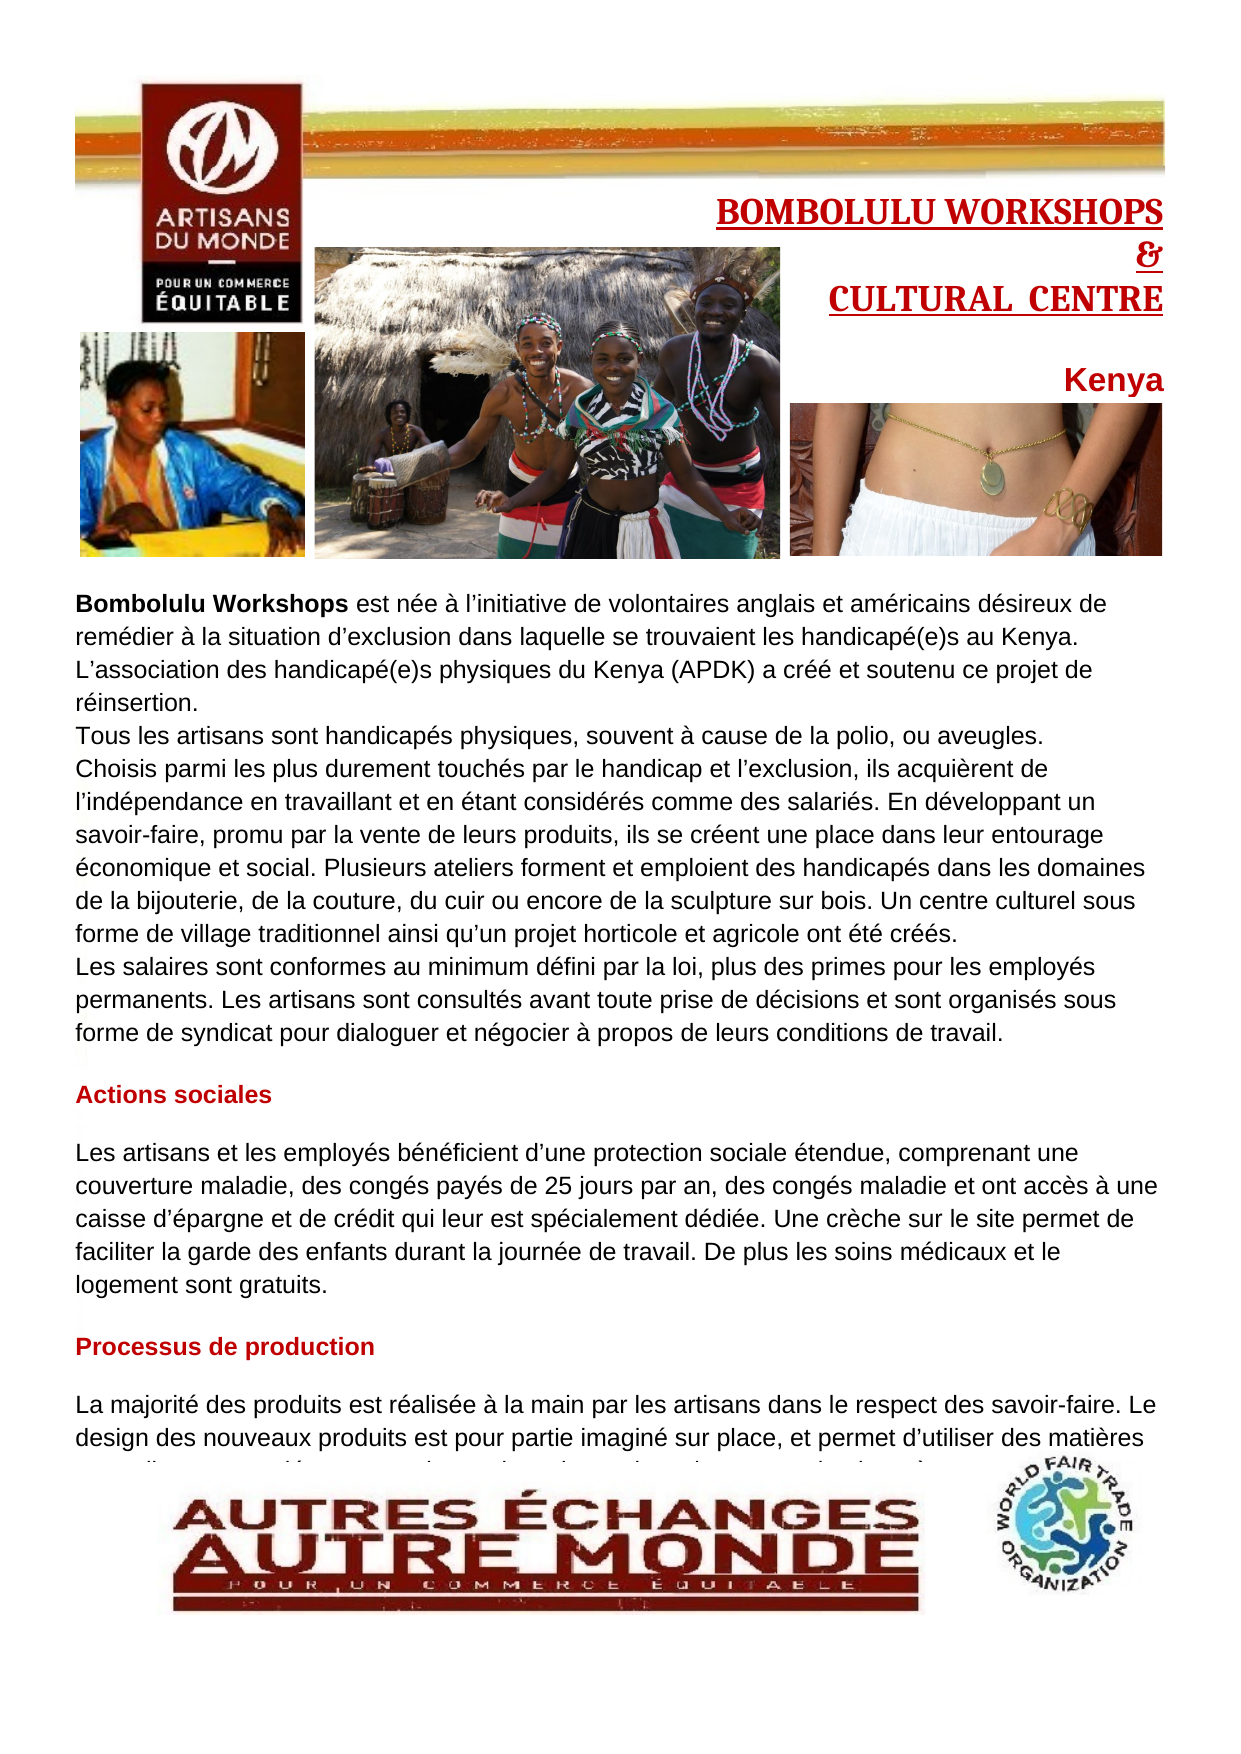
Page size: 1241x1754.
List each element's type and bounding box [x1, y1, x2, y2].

picture [75, 75, 1166, 1615]
